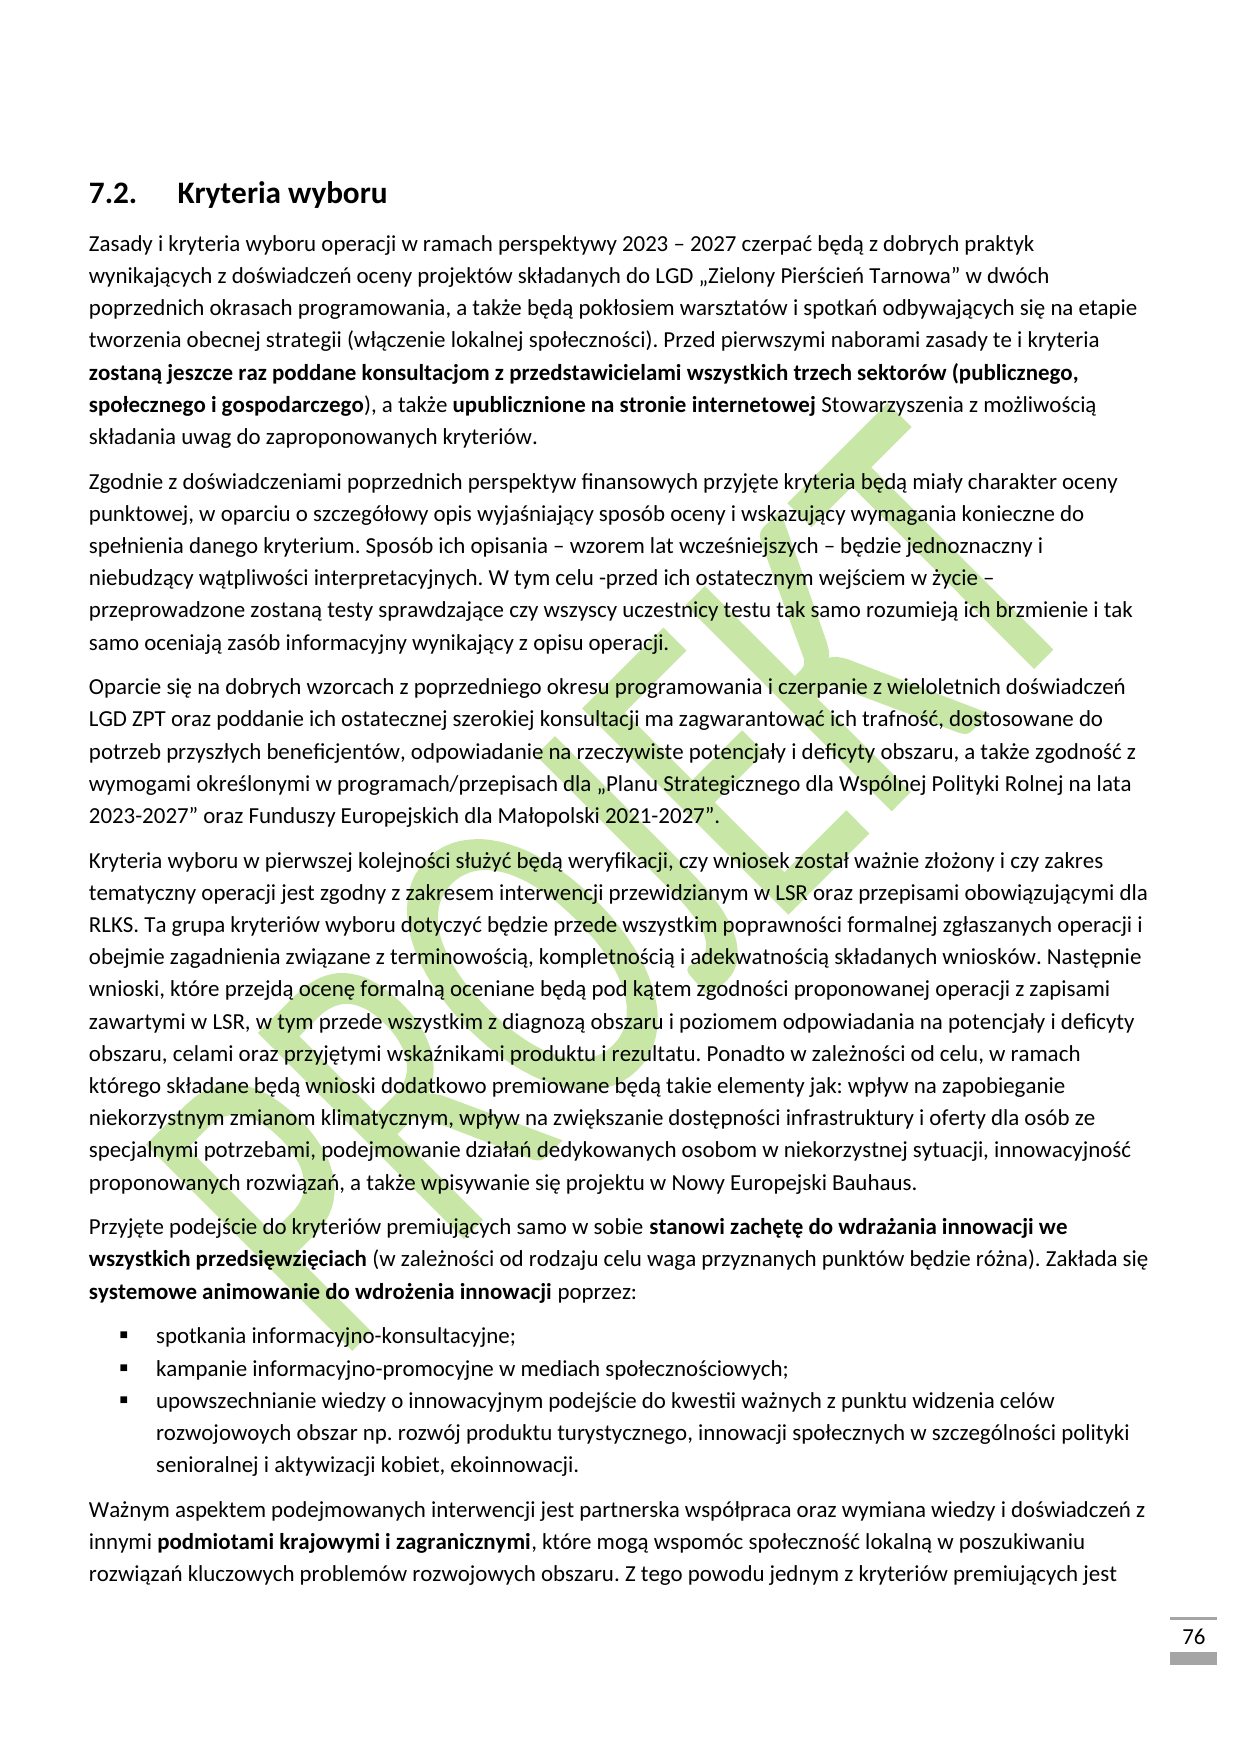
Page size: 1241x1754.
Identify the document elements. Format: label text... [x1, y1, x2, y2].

subtitle Kryteria wyboru [89, 173, 1152, 211]
text Przyjęte podejście do kryteriów premiujących samo w sobie stanowi zachętę do wdrażania innowacji we wszystkich przedsięwzięciach (w zależności od rodzaju celu waga przyznanych punktów będzie różna). Zakłada się systemowe animowanie do wdrożenia innowacji poprzez: [89, 1212, 1152, 1305]
text Zasady i kryteria wyboru operacji w ramach perspektywy 2023 – 2027 czerpać będą z dobrych praktyk wynikających z doświadczeń oceny projektów składanych do LGD „Zielony Pierścień Tarnowa” w dwóch poprzednich okrasach programowania, a także będą pokłosiem warsztatów i spotkań odbywających się na etapie tworzenia obecnej strategii (włączenie lokalnej społeczności). Przed pierwszymi naborami zasady te i kryteria zostaną jeszcze raz poddane konsultacjom z przedstawicielami wszystkich trzech sektorów (publicznego, społecznego i gospodarczego), a także upublicznione na stronie internetowej Stowarzyszenia z możliwością składania uwag do zaproponowanych kryteriów. [89, 229, 1152, 450]
list upowszechnianie wiedzy o innowacyjnym podejście do kwestii ważnych z punktu widzenia celów rozwojowoych obszar np. rozwój produktu turystycznego, innowacji społecznych w szczególności polityki senioralnej i aktywizacji kobiet, ekoinnowacji. [118, 1386, 1152, 1478]
list kampanie informacyjno-promocyjne w mediach społecznościowych; [118, 1354, 1152, 1382]
text Kryteria wyboru w pierwszej kolejności służyć będą weryfikacji, czy wniosek został ważnie złożony i czy zakres tematyczny operacji jest zgodny z zakresem interwencji przewidzianym w LSR oraz przepisami obowiązującymi dla RLKS. Ta grupa kryteriów wyboru dotyczyć będzie przede wszystkim poprawności formalnej zgłaszanych operacji i obejmie zagadnienia związane z terminowością, kompletnością i adekwatnością składanych wniosków. Następnie wnioski, które przejdą ocenę formalną oceniane będą pod kątem zgodności proponowanej operacji z zapisami zawartymi w LSR, w tym przede wszystkim z diagnozą obszaru i poziomem odpowiadania na potencjały i deficyty obszaru, celami oraz przyjętymi wskaźnikami produktu i rezultatu. Ponadto w zależności od celu, w ramach którego składane będą wnioski dodatkowo premiowane będą takie elementy jak: wpływ na zapobieganie niekorzystnym zmianom klimatycznym, wpływ na zwiększanie dostępności infrastruktury i oferty dla osób ze specjalnymi potrzebami, podejmowanie działań dedykowanych osobom w niekorzystnej sytuacji, innowacyjność proponowanych rozwiązań, a także wpisywanie się projektu w Nowy Europejski Bauhaus. [89, 846, 1152, 1196]
text Zgodnie z doświadczeniami poprzednich perspektyw finansowych przyjęte kryteria będą miały charakter oceny punktowej, w oparciu o szczegółowy opis wyjaśniający sposób oceny i wskazujący wymagania konieczne do spełnienia danego kryterium. Sposób ich opisania – wzorem lat wcześniejszych – będzie jednoznaczny i niebudzący wątpliwości interpretacyjnych. W tym celu -przed ich ostatecznym wejściem w życie – przeprowadzone zostaną testy sprawdzające czy wszyscy uczestnicy testu tak samo rozumieją ich brzmienie i tak samo oceniają zasób informacyjny wynikający z opisu operacji. [89, 467, 1152, 656]
text Oparcie się na dobrych wzorcach z poprzedniego okresu programowania i czerpanie z wieloletnich doświadczeń LGD ZPT oraz poddanie ich ostatecznej szerokiej konsultacji ma zagwarantować ich trafność, dostosowane do potrzeb przyszłych beneficjentów, odpowiadanie na rzeczywiste potencjały i deficyty obszaru, a także zgodność z wymogami określonymi w programach/przepisach dla „Planu Strategicznego dla Wspólnej Polityki Rolnej na lata 2023-2027” oraz Funduszy Europejskich dla Małopolski 2021-2027”. [89, 672, 1152, 829]
list spotkania informacyjno-konsultacyjne; [118, 1321, 1152, 1349]
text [89, 1495, 1152, 1587]
